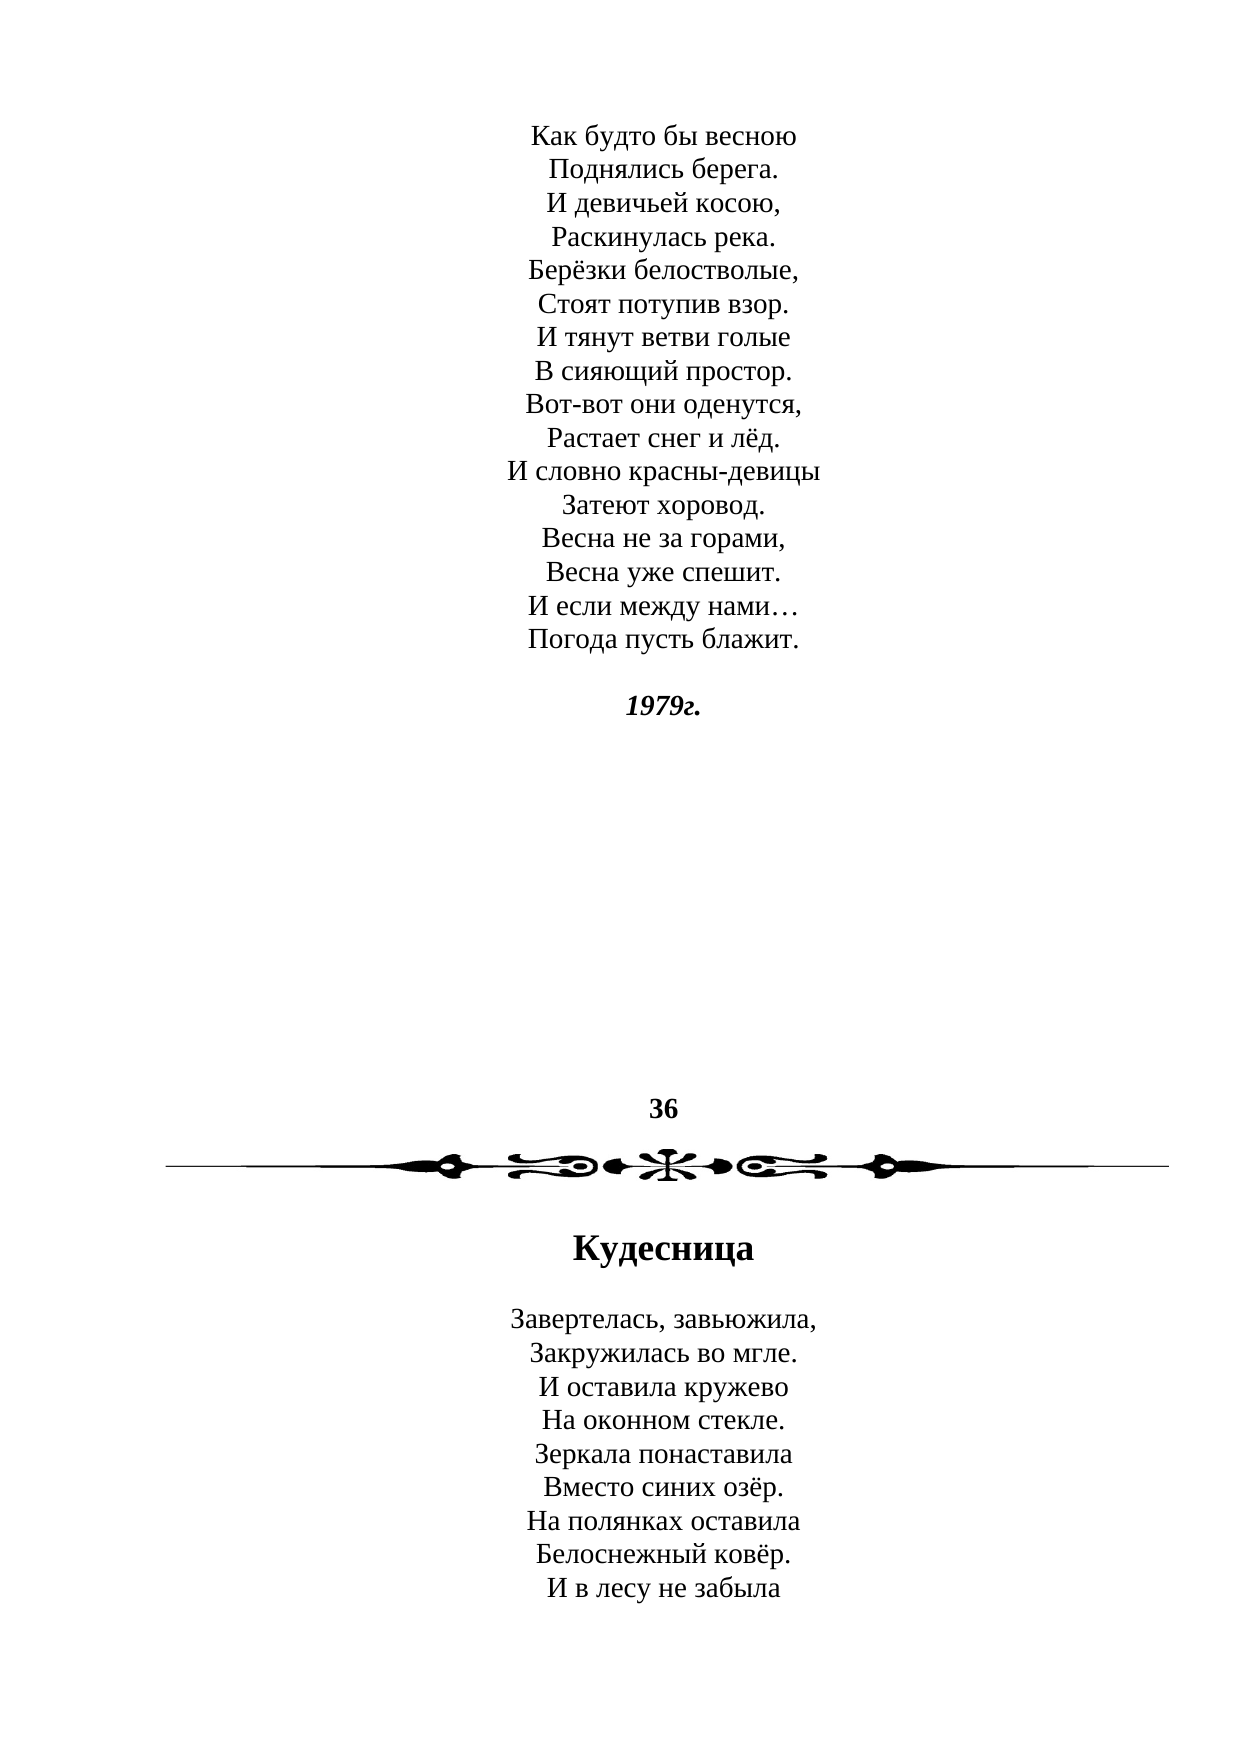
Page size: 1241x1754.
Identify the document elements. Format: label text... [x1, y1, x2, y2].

text И если между нами… [179, 588, 1147, 621]
text На полянках оставила [179, 1503, 1147, 1536]
text Весна уже спешит. [179, 554, 1147, 588]
picture [165, 1149, 1169, 1181]
text Завертелась, завьюжила, [179, 1302, 1147, 1335]
text Растает снег и лёд. [179, 420, 1147, 453]
text Поднялись берега. [179, 152, 1147, 185]
text Весна не за горами, [179, 521, 1147, 554]
text Стоят потупив взор. [179, 286, 1147, 319]
text 1979г. [179, 688, 1147, 722]
text Раскинулась река. [179, 219, 1147, 252]
text Закружилась во мгле. [179, 1335, 1147, 1369]
text На оконном стекле. [179, 1402, 1147, 1436]
text Берёзки белостволые, [179, 252, 1147, 286]
text Вот-вот они оденутся, [179, 386, 1147, 420]
text В сияющий простор. [179, 353, 1147, 386]
text Затеют хоровод. [179, 487, 1147, 521]
text И в лесу не забыла [179, 1570, 1147, 1603]
text Белоснежный ковёр. [179, 1536, 1147, 1570]
text Погода пусть блажит. [179, 621, 1147, 655]
text Зеркала понаставила [179, 1436, 1147, 1469]
text И тянут ветви голые [179, 319, 1147, 353]
text 36 [179, 1091, 1147, 1124]
text Вместо синих озёр. [179, 1469, 1147, 1503]
text И девичьей косою, [179, 185, 1147, 219]
text И словно красны-девицы [179, 453, 1147, 487]
text Как будто бы весною [179, 118, 1147, 152]
text И оставила кружево [179, 1369, 1147, 1402]
text Кудесница [179, 1225, 1147, 1268]
